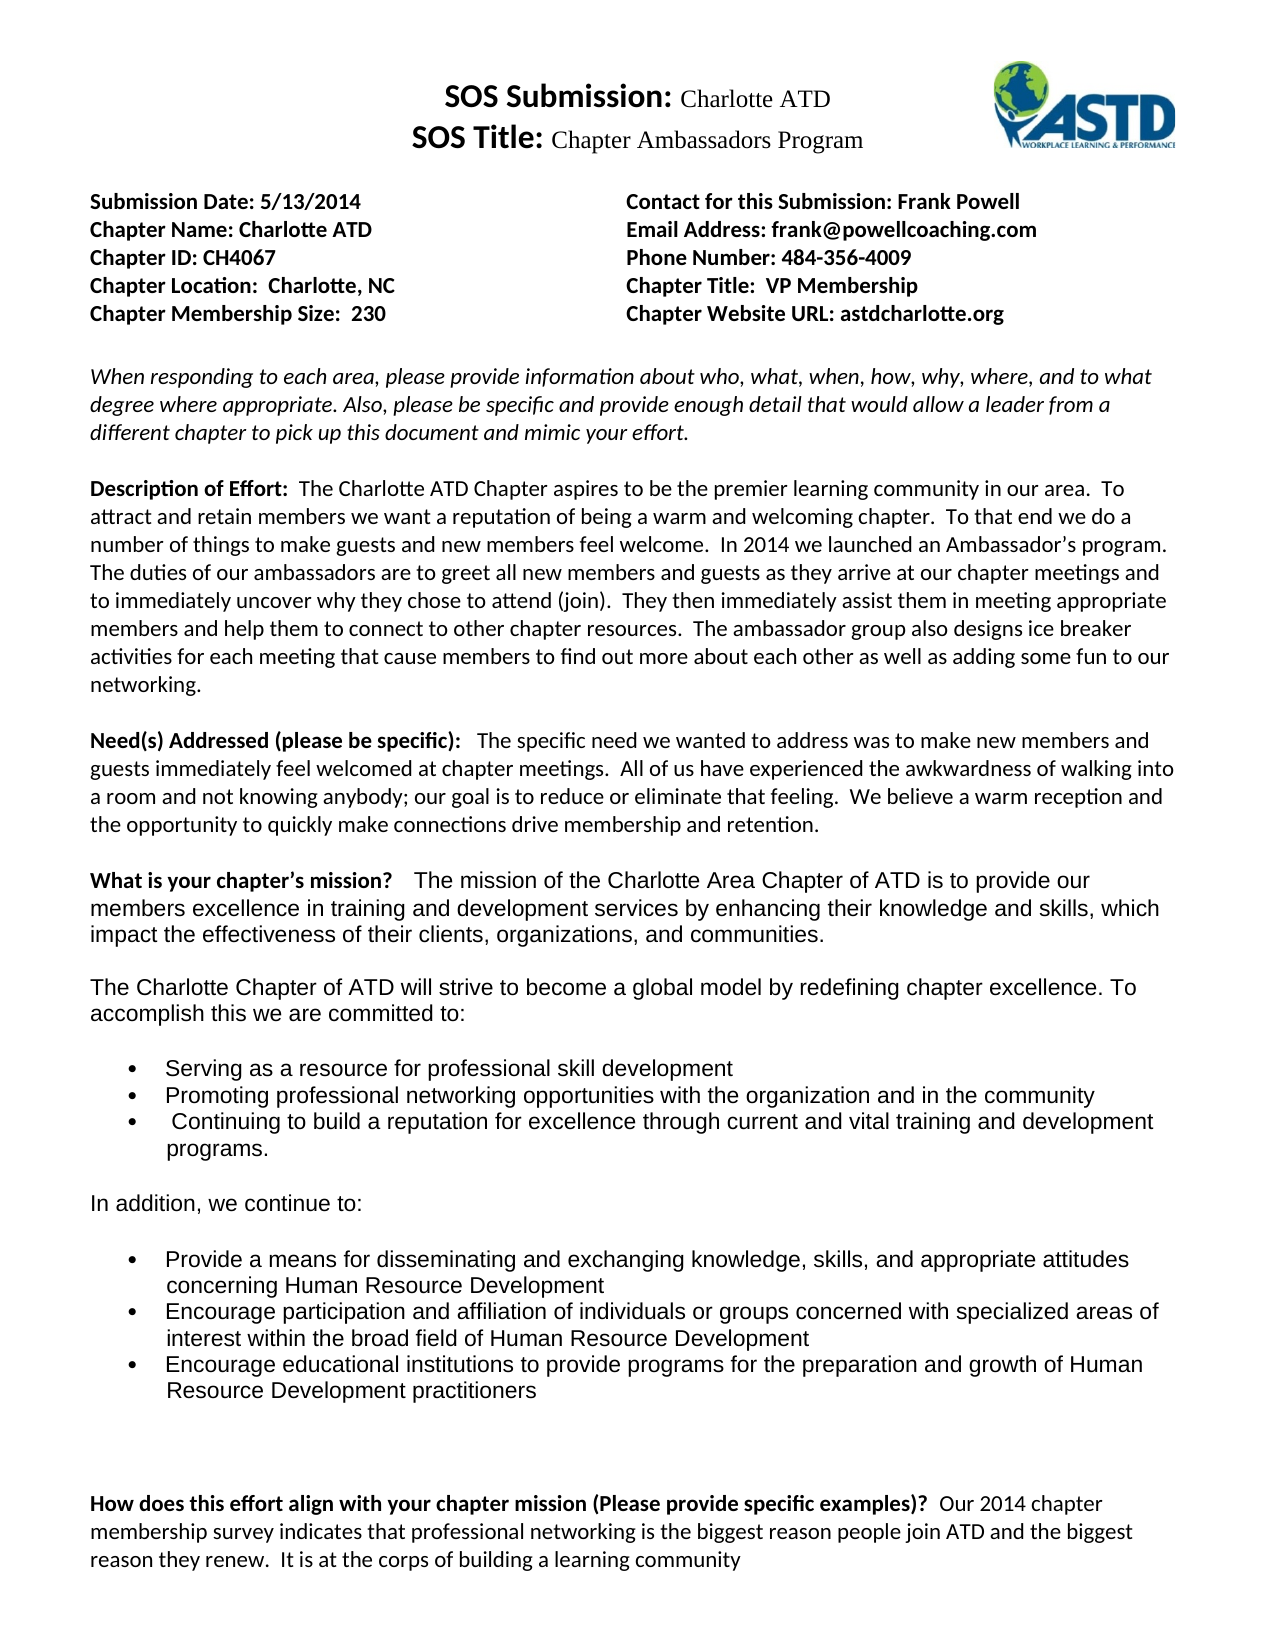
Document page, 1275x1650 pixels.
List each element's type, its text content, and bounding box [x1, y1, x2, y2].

table_header Contact for this Submission: Frank Powell Email Address: frank@powellcoaching.com Phone Number: 484-356-4009 Chapter Title: VP Membership Chapter Website URL: astdcharlotte.org [615, 187, 1151, 334]
text In addition, we continue to: [90, 1190, 1185, 1216]
text What is your chapter’s mission? The mission of the Charlotte Area Chapter of ATD is to provide our members excellence in training and development services by enhancing their knowledge and skills, which impact the effectiveness of their clients, organizations, and communities. The Charlotte Chapter of ATD will strive to become a global model by redefining chapter excellence. To accomplish this we are committed to: [90, 838, 1185, 1026]
list Encourage participation and affiliation of individuals or groups concerned with specialized areas of interest within the broad field of Human Resource Development [128, 1298, 1185, 1351]
list Provide a means for disseminating and exchanging knowledge, skills, and appropriate attitudes concerning Human Resource Development [128, 1246, 1185, 1298]
table_header Submission Date: 5/13/2014 Chapter Name: Charlotte ATD Chapter ID: CH4067 Chapter Location: Charlotte, NC Chapter Membership Size: 230 [79, 187, 615, 334]
picture [993, 61, 1175, 148]
list Continuing to build a reputation for excellence through current and vital training and development programs. [128, 1108, 1185, 1161]
text SOS Submission: SOS Title: [90, 75, 1185, 156]
list Promoting professional networking opportunities with the organization and in the community [128, 1082, 1185, 1108]
list Encourage educational institutions to provide programs for the preparation and growth of Human Resource Development practitioners [128, 1351, 1185, 1404]
text How does this effort align with your chapter mission (Please provide specific examples)? Our 2014 chapter membership survey indicates that professional networking is the biggest reason people join ATD and the biggest reason they renew. It is at the corps of building a learning community [90, 1489, 1185, 1573]
text Need(s) Addressed (please be specific): The specific need we wanted to address was to make new members and guests immediately feel welcomed at chapter meetings. All of us have experienced the awkwardness of walking into a room and not knowing anybody; our goal is to reduce or eliminate that feeling. We believe a warm reception and the opportunity to quickly make connections drive membership and retention. [90, 698, 1185, 838]
text Description of Effort: The Charlotte ATD Chapter aspires to be the premier learning community in our area. To attract and retain members we want a reputation of being a warm and welcoming chapter. To that end we do a number of things to make guests and new members feel welcome. In 2014 we launched an Ambassador’s program. The duties of our ambassadors are to greet all new members and guests as they arrive at our chapter meetings and to immediately uncover why they chose to attend (join). They then immediately assist them in meeting appropriate members and help them to connect to other chapter resources. The ambassador group also designs ice breaker activities for each meeting that cause members to find out more about each other as well as adding some fun to our networking. [90, 474, 1185, 698]
text When responding to each area, please provide information about who, what, when, how, why, where, and to what degree where appropriate. Also, please be specific and provide enough detail that would allow a leader from a different chapter to pick up this document and mimic your effort. [90, 362, 1185, 446]
list Serving as a resource for professional skill development [128, 1055, 1185, 1082]
